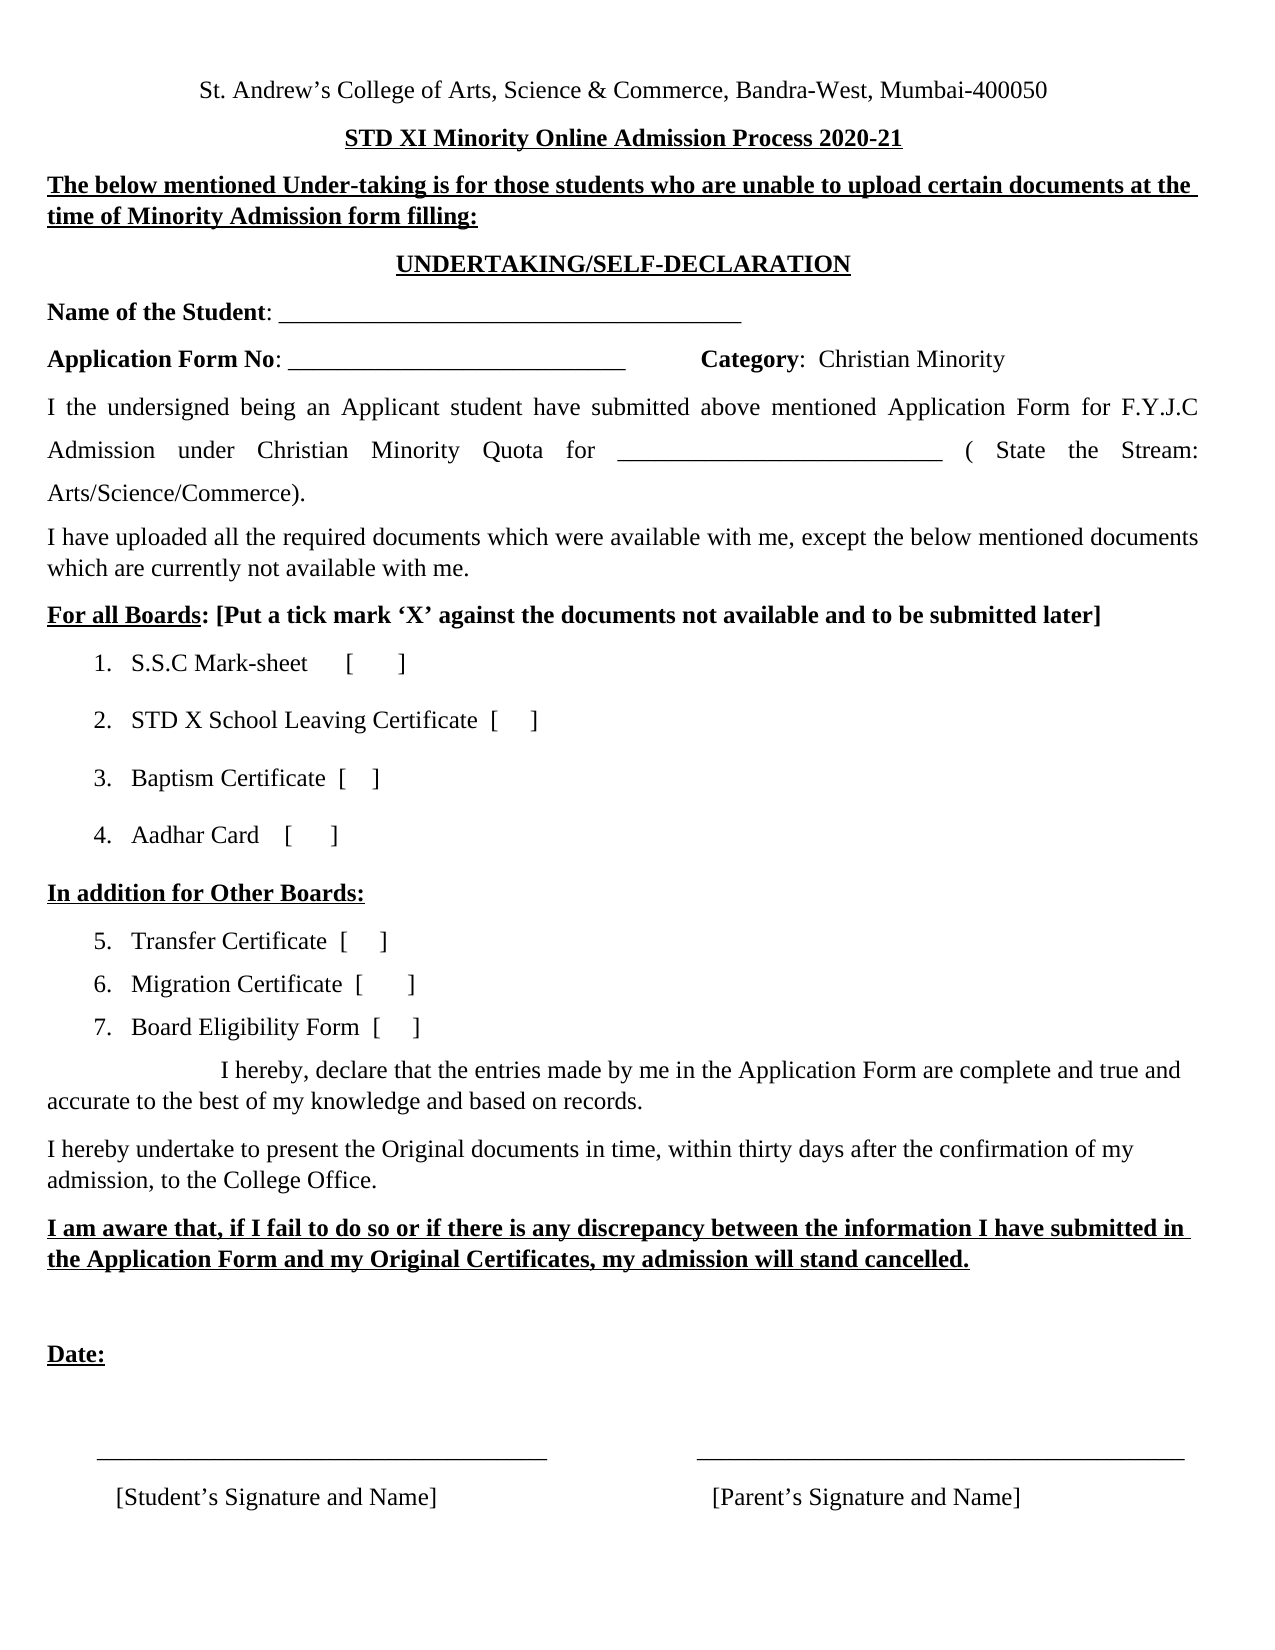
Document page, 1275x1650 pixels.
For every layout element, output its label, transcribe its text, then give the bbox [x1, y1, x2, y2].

list STD X School Leaving Certificate [ ] [93, 706, 1200, 734]
text St. Andrew’s College of Arts, Science & Commerce, Bandra-West, Mumbai-400050 [47, 75, 1200, 104]
text I hereby, declare that the entries made by me in the Application Form are complete and true and accurate to the best of my knowledge and based on records. [47, 1055, 1200, 1115]
text Name of the Student: _____________________________________ [47, 297, 1200, 326]
text For all Boards: [Put a tick mark ‘X’ against the documents not available and to be submitted later] [47, 600, 1200, 629]
list Board Eligibility Form [ ] [93, 1012, 1200, 1041]
text [Student’s Signature and Name] [Parent’s Signature and Name] [47, 1482, 1200, 1511]
text I hereby undertake to present the Original documents in time, within thirty days after the confirmation of my admission, to the College Office. [47, 1134, 1200, 1194]
list Migration Certificate [ ] [93, 969, 1200, 998]
text STD XI Minority Online Admission Process 2020-21 [47, 123, 1200, 151]
text I the undersigned being an Applicant student have submitted above mentioned Application Form for F.Y.J.C Admission under Christian Minority Quota for __________________________ ( State the Stream: Arts/Science/Commerce). [47, 392, 1200, 507]
text I am aware that, if I fail to do so or if there is any discrepancy between the information I have submitted in the Application Form and my Original Certificates, my admission will stand cancelled. [47, 1213, 1200, 1272]
list Transfer Certificate [ ] [93, 926, 1200, 954]
text In addition for Other Boards: [47, 878, 1200, 907]
list Aadhar Card [ ] [93, 821, 1200, 849]
text ____________________________________ _______________________________________ [47, 1434, 1200, 1463]
list S.S.C Mark-sheet [ ] [93, 648, 1200, 677]
text I have uploaded all the required documents which were available with me, except the below mentioned documents which are currently not available with me. [47, 522, 1200, 581]
text Application Form No: ___________________________ Category: Christian Minority [47, 344, 1200, 373]
text Date: [47, 1339, 1200, 1368]
text UNDERTAKING/SELF-DECLARATION [47, 249, 1200, 278]
text The below mentioned Under-taking is for those students who are unable to upload certain documents at the time of Minority Admission form filling: [47, 170, 1200, 230]
list Baptism Certificate [ ] [93, 763, 1200, 792]
